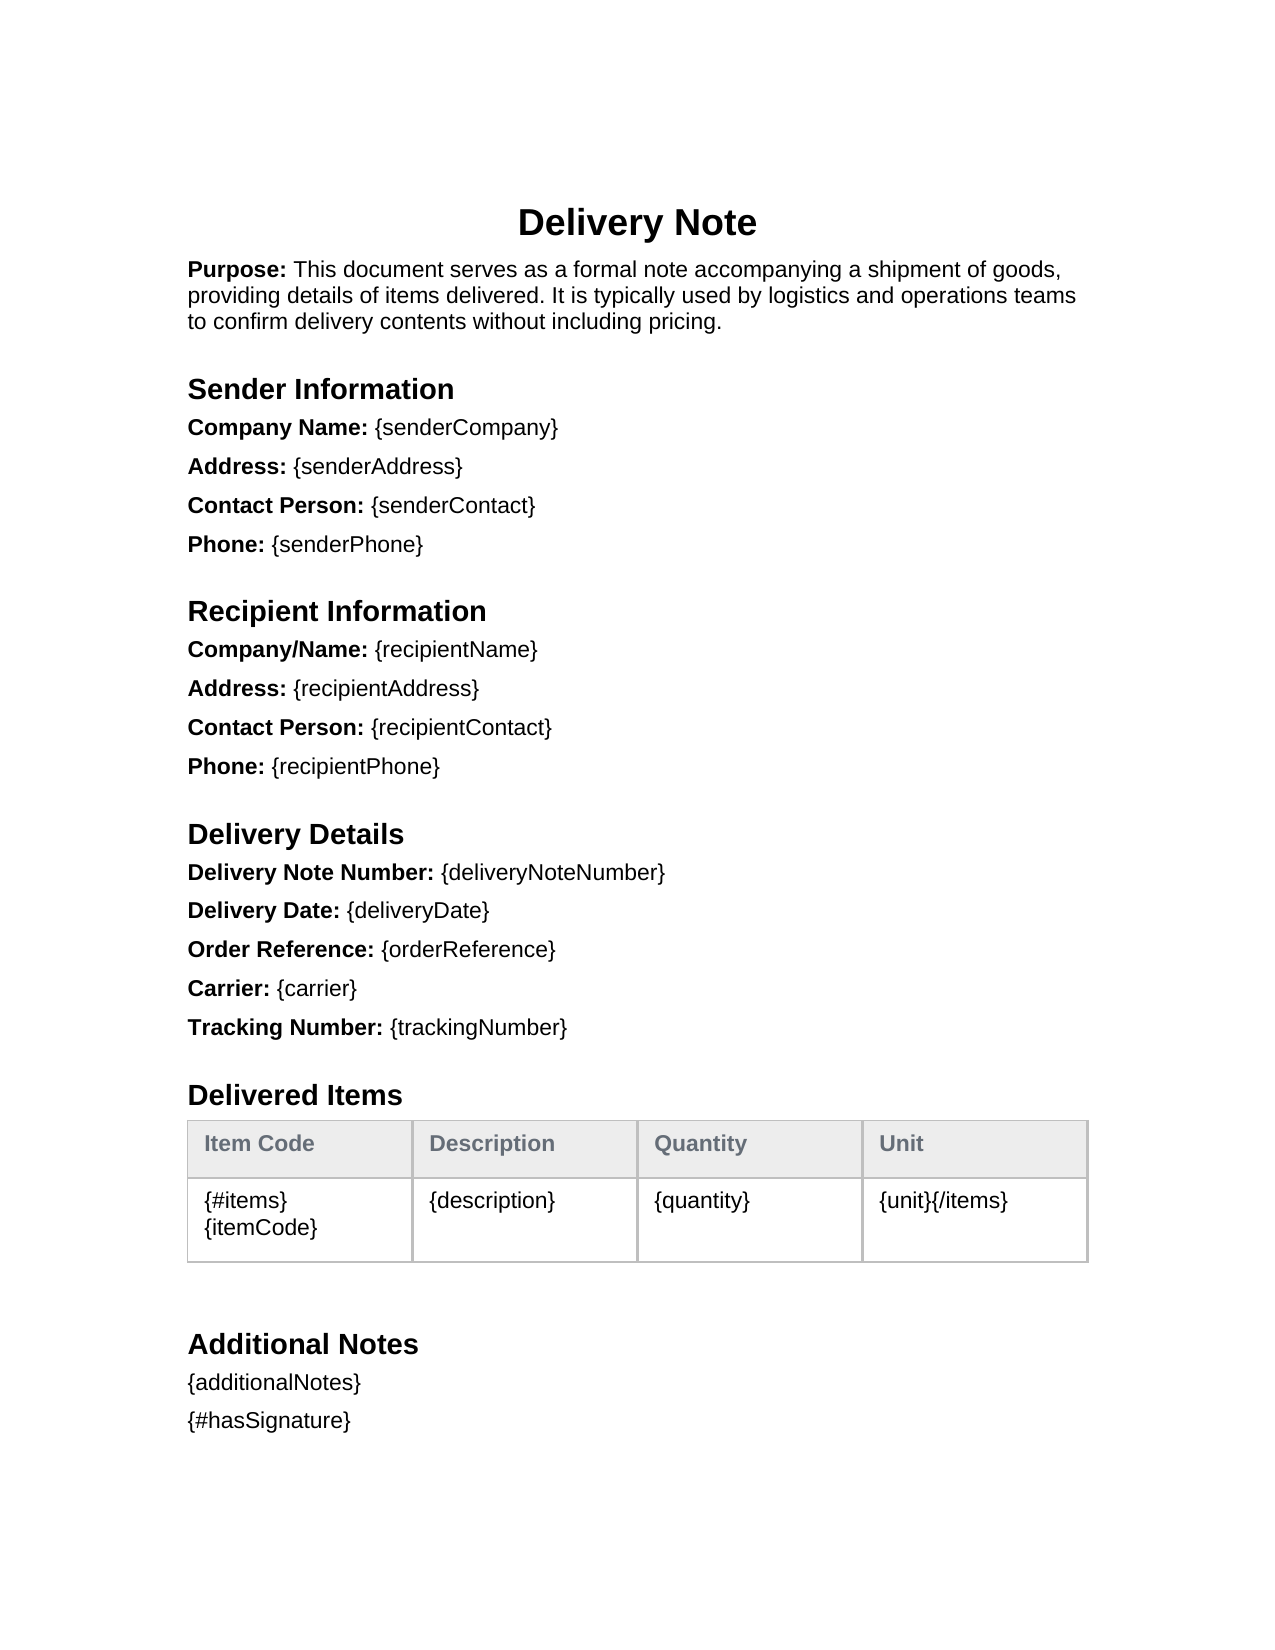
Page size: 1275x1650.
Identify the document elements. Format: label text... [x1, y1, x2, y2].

text {additionalNotes} [187, 1369, 1087, 1395]
text Address: {senderAddress} [187, 453, 1087, 479]
text Address: {recipientAddress} [187, 675, 1087, 702]
text Company/Name: {recipientName} [187, 636, 1087, 663]
table_header Quantity [639, 1121, 861, 1177]
text Order Reference: {orderReference} [187, 936, 1087, 963]
text Contact Person: {senderContact} [187, 492, 1087, 518]
text Phone: {recipientPhone} [187, 753, 1087, 779]
text Delivery Date: {deliveryDate} [187, 897, 1087, 924]
subtitle Delivery Note [187, 200, 1087, 243]
table_cell {#items}{itemCode} [188, 1179, 411, 1261]
table_header Unit [864, 1121, 1086, 1177]
subtitle Delivered Items [187, 1078, 1087, 1111]
subtitle Sender Information [187, 372, 1087, 406]
text Purpose: This document serves as a formal note accompanying a shipment of goods, providing details of items delivered. It is typically used by logistics and operations teams to confirm delivery contents without including pricing. [187, 256, 1087, 335]
table_cell {unit}{/items} [864, 1179, 1086, 1261]
text Phone: {senderPhone} [187, 531, 1087, 557]
table_cell {quantity} [639, 1179, 861, 1261]
text Carrier: {carrier} [187, 975, 1087, 1002]
text Company Name: {senderCompany} [187, 414, 1087, 440]
text Delivery Note Number: {deliveryNoteNumber} [187, 859, 1087, 885]
text Contact Person: {recipientContact} [187, 714, 1087, 740]
text {#hasSignature} [187, 1407, 1087, 1434]
subtitle Delivery Details [187, 817, 1087, 850]
table_header Description [414, 1121, 636, 1177]
text Tracking Number: {trackingNumber} [187, 1014, 1087, 1040]
table_header Item Code [188, 1121, 411, 1177]
subtitle Additional Notes [187, 1327, 1087, 1360]
subtitle Recipient Information [187, 594, 1087, 628]
table_cell {description} [414, 1179, 636, 1261]
